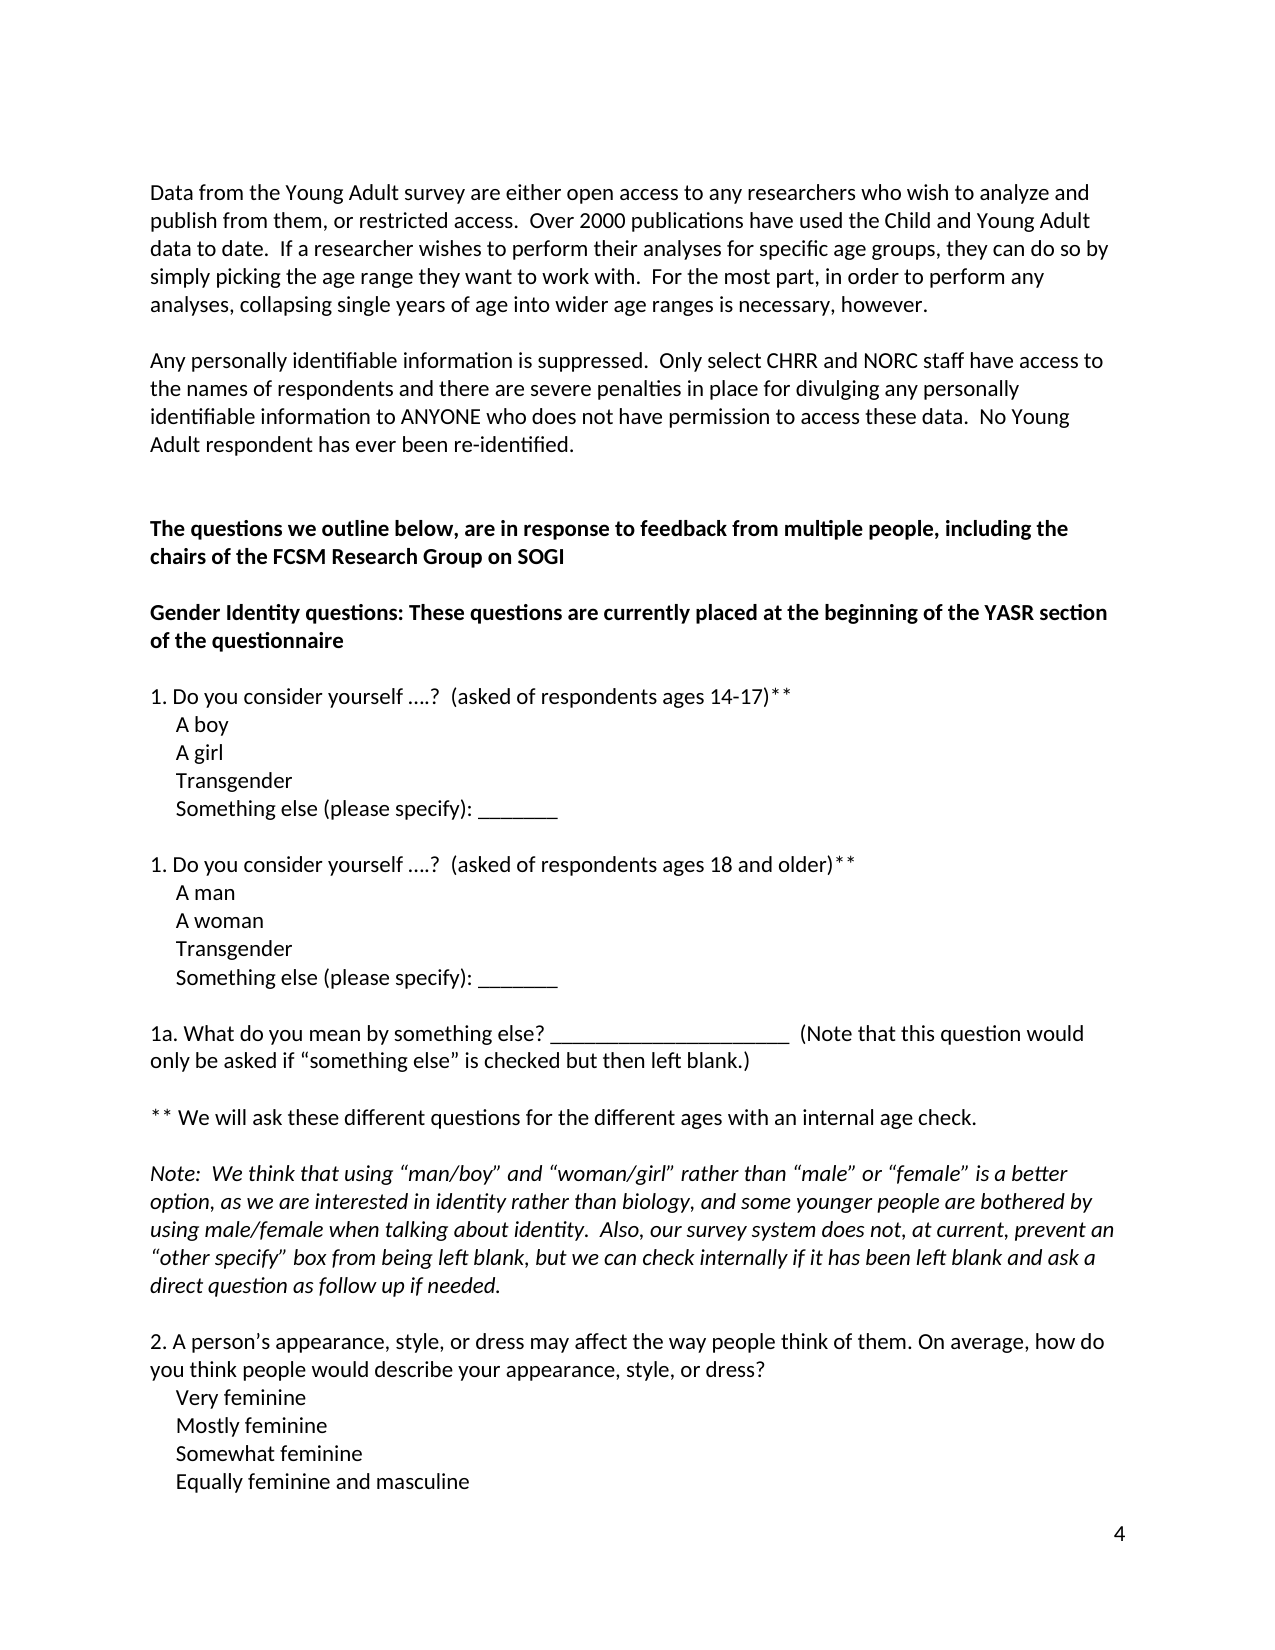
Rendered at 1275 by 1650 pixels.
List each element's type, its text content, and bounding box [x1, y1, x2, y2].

text Any personally identifiable information is suppressed. Only select CHRR and NORC staff have access to the names of respondents and there are severe penalties in place for divulging any personally identifiable information to ANYONE who does not have permission to access these data. No Young Adult respondent has ever been re-identified. [150, 346, 1125, 458]
text Gender Identity questions: These questions are currently placed at the beginning of the YASR section of the questionnaire [150, 598, 1125, 654]
text 1. Do you consider yourself ….? (asked of respondents ages 18 and older)** [150, 851, 1125, 878]
text Something else (please specify): _______ [150, 794, 1125, 822]
text ** We will ask these different questions for the different ages with an internal age check. [150, 1103, 1125, 1131]
text Mostly feminine [150, 1411, 1125, 1439]
text A man [150, 878, 1125, 907]
text Equally feminine and masculine [150, 1467, 1125, 1495]
text Something else (please specify): _______ [150, 963, 1125, 991]
text Transgender [150, 934, 1125, 963]
text Transgender [150, 766, 1125, 794]
text 2. A person’s appearance, style, or dress may affect the way people think of them. On average, how do you think people would describe your appearance, style, or dress? [150, 1327, 1125, 1383]
text Data from the Young Adult survey are either open access to any researchers who wish to analyze and publish from them, or restricted access. Over 2000 publications have used the Child and Young Adult data to date. If a researcher wishes to perform their analyses for specific age groups, they can do so by simply picking the age range they want to work with. For the most part, in order to perform any analyses, collapsing single years of age into wider age ranges is necessary, however. [150, 178, 1125, 318]
text A girl [150, 738, 1125, 766]
text Very feminine [150, 1383, 1125, 1411]
text The questions we outline below, are in response to feedback from multiple people, including the chairs of the FCSM Research Group on SOGI [150, 514, 1125, 570]
text 1a. What do you mean by something else? _____________________ (Note that this question would only be asked if “something else” is checked but then left blank.) [150, 1019, 1125, 1075]
text A boy [150, 710, 1125, 738]
text Note: We think that using “man/boy” and “woman/girl” rather than “male” or “female” is a better option, as we are interested in identity rather than biology, and some younger people are bothered by using male/female when talking about identity. Also, our survey system does not, at current, prevent an “other specify” box from being left blank, but we can check internally if it has been left blank and ask a direct question as follow up if needed. [150, 1159, 1125, 1299]
text A woman [150, 907, 1125, 934]
text Somewhat feminine [150, 1439, 1125, 1467]
text 1. Do you consider yourself ….? (asked of respondents ages 14-17)** [150, 682, 1125, 710]
